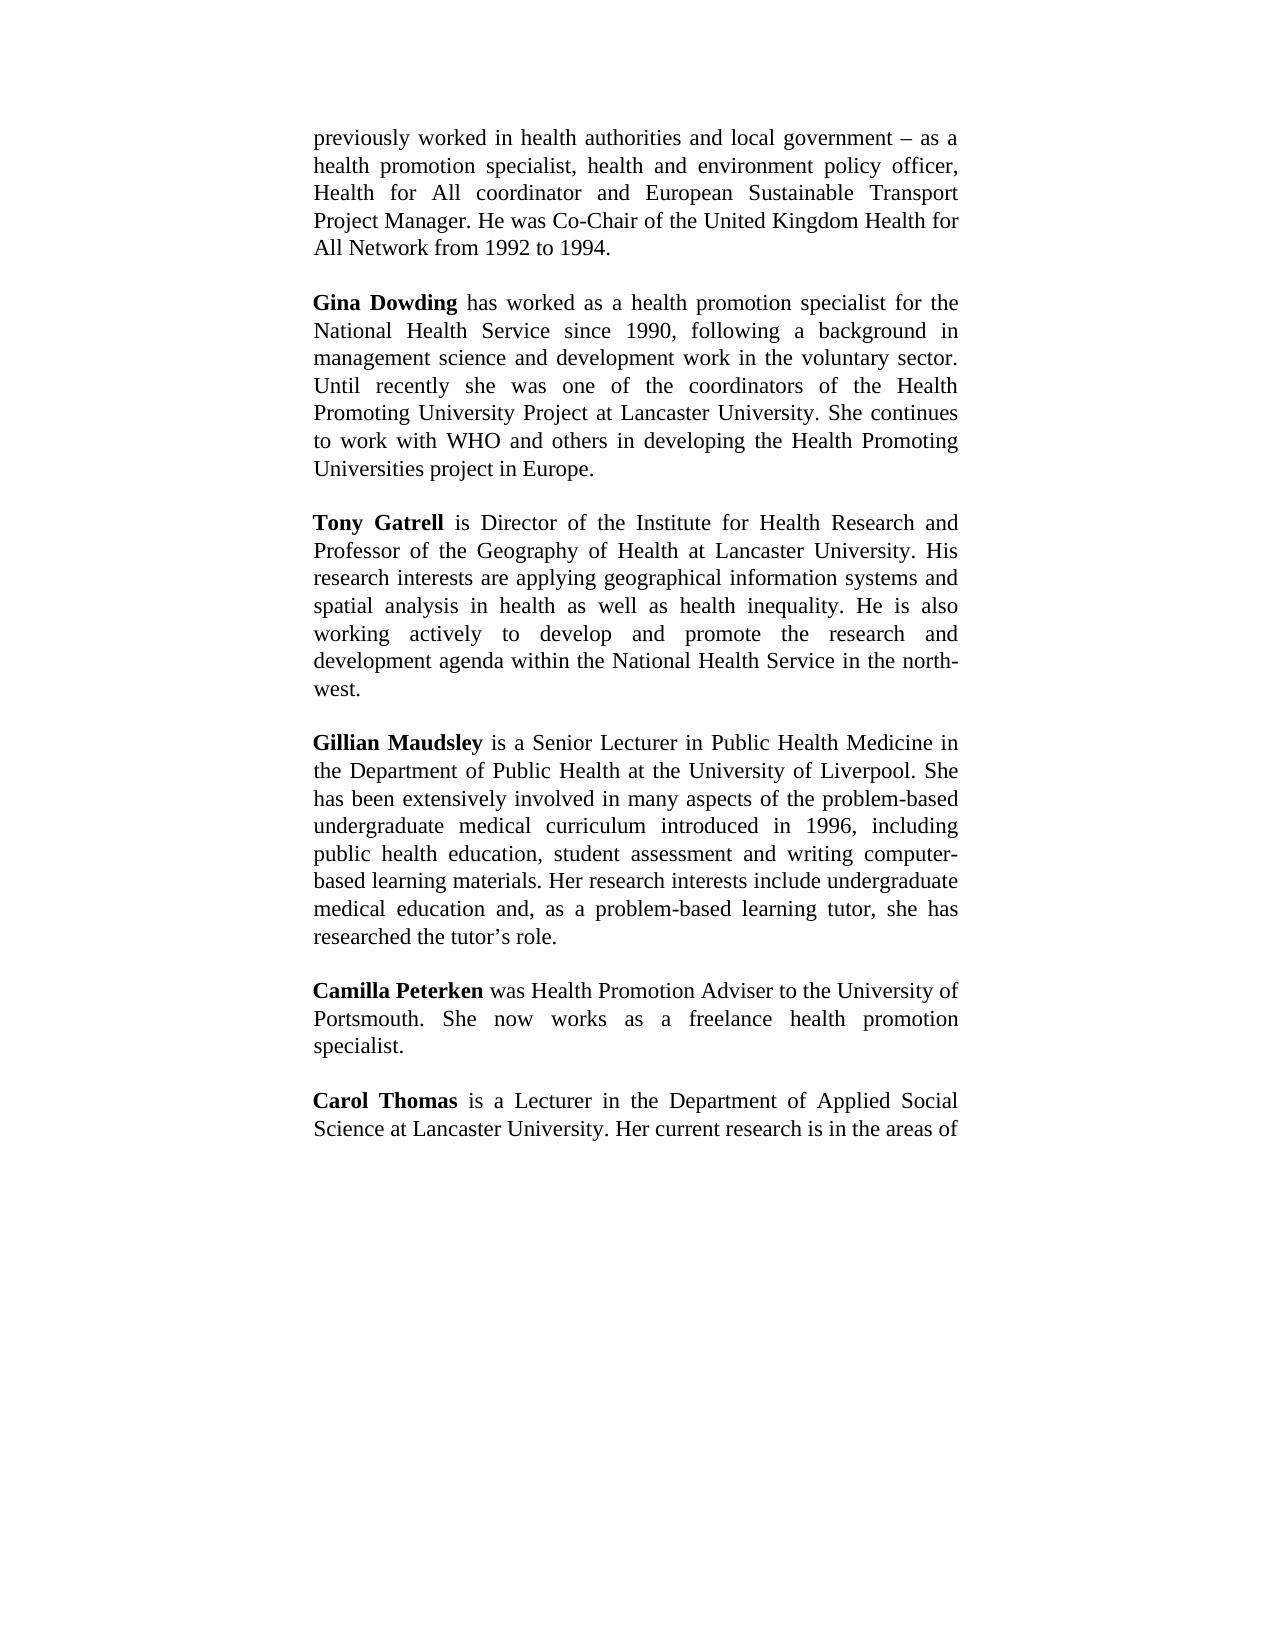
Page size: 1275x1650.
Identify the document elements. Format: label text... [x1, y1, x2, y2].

text Carol Thomas is a Lecturer in the Department of Applied Social Science at Lancaster University. Her current research is in the areas of health inequality, women and disability and the psychosocial needs of cancer patients and their carers. She has a long-standing interest in health promotion and was a Health Promotion Research Officer for the Sheffield Health Authority in the early days of the Healthy Sheffield initiative. [312, 1087, 959, 1141]
text Tony Gatrell is Director of the Institute for Health Research and Professor of the Geography of Health at Lancaster University. His research interests are applying geographical information systems and spatial analysis in health as well as health inequality. He is also working actively to develop and promote the research and development agenda within the National Health Service in the north-west. [312, 509, 959, 701]
text Gillian Maudsley is a Senior Lecturer in Public Health Medicine in the Department of Public Health at the University of Liverpool. She has been extensively involved in many aspects of the problem-based undergraduate medical curriculum introduced in 1996, including public health education, student assessment and writing computer-based learning materials. Her research interests include undergraduate medical education and, as a problem-based learning tutor, she has researched the tutor’s role. [312, 729, 959, 949]
text Mark Dooris works at the University of Central Lancashire, where he coordinates the Health Promoting University initiative, lectures and researches in health promotion and sustainable development. He has previously worked in health authorities and local government – as a health promotion specialist, health and environment policy officer, Health for All coordinator and European Sustainable Transport Project Manager. He was Co-Chair of the United Kingdom Health for All Network from 1992 to 1994. [312, 124, 959, 261]
text Camilla Peterken was Health Promotion Adviser to the University of Portsmouth. She now works as a freelance health promotion specialist. [312, 977, 959, 1059]
text Gina Dowding has worked as a health promotion specialist for the National Health Service since 1990, following a background in management science and development work in the voluntary sector. Until recently she was one of the coordinators of the Health Promoting University Project at Lancaster University. She continues to work with WHO and others in developing the Health Promoting Universities project in Europe. [312, 289, 959, 481]
